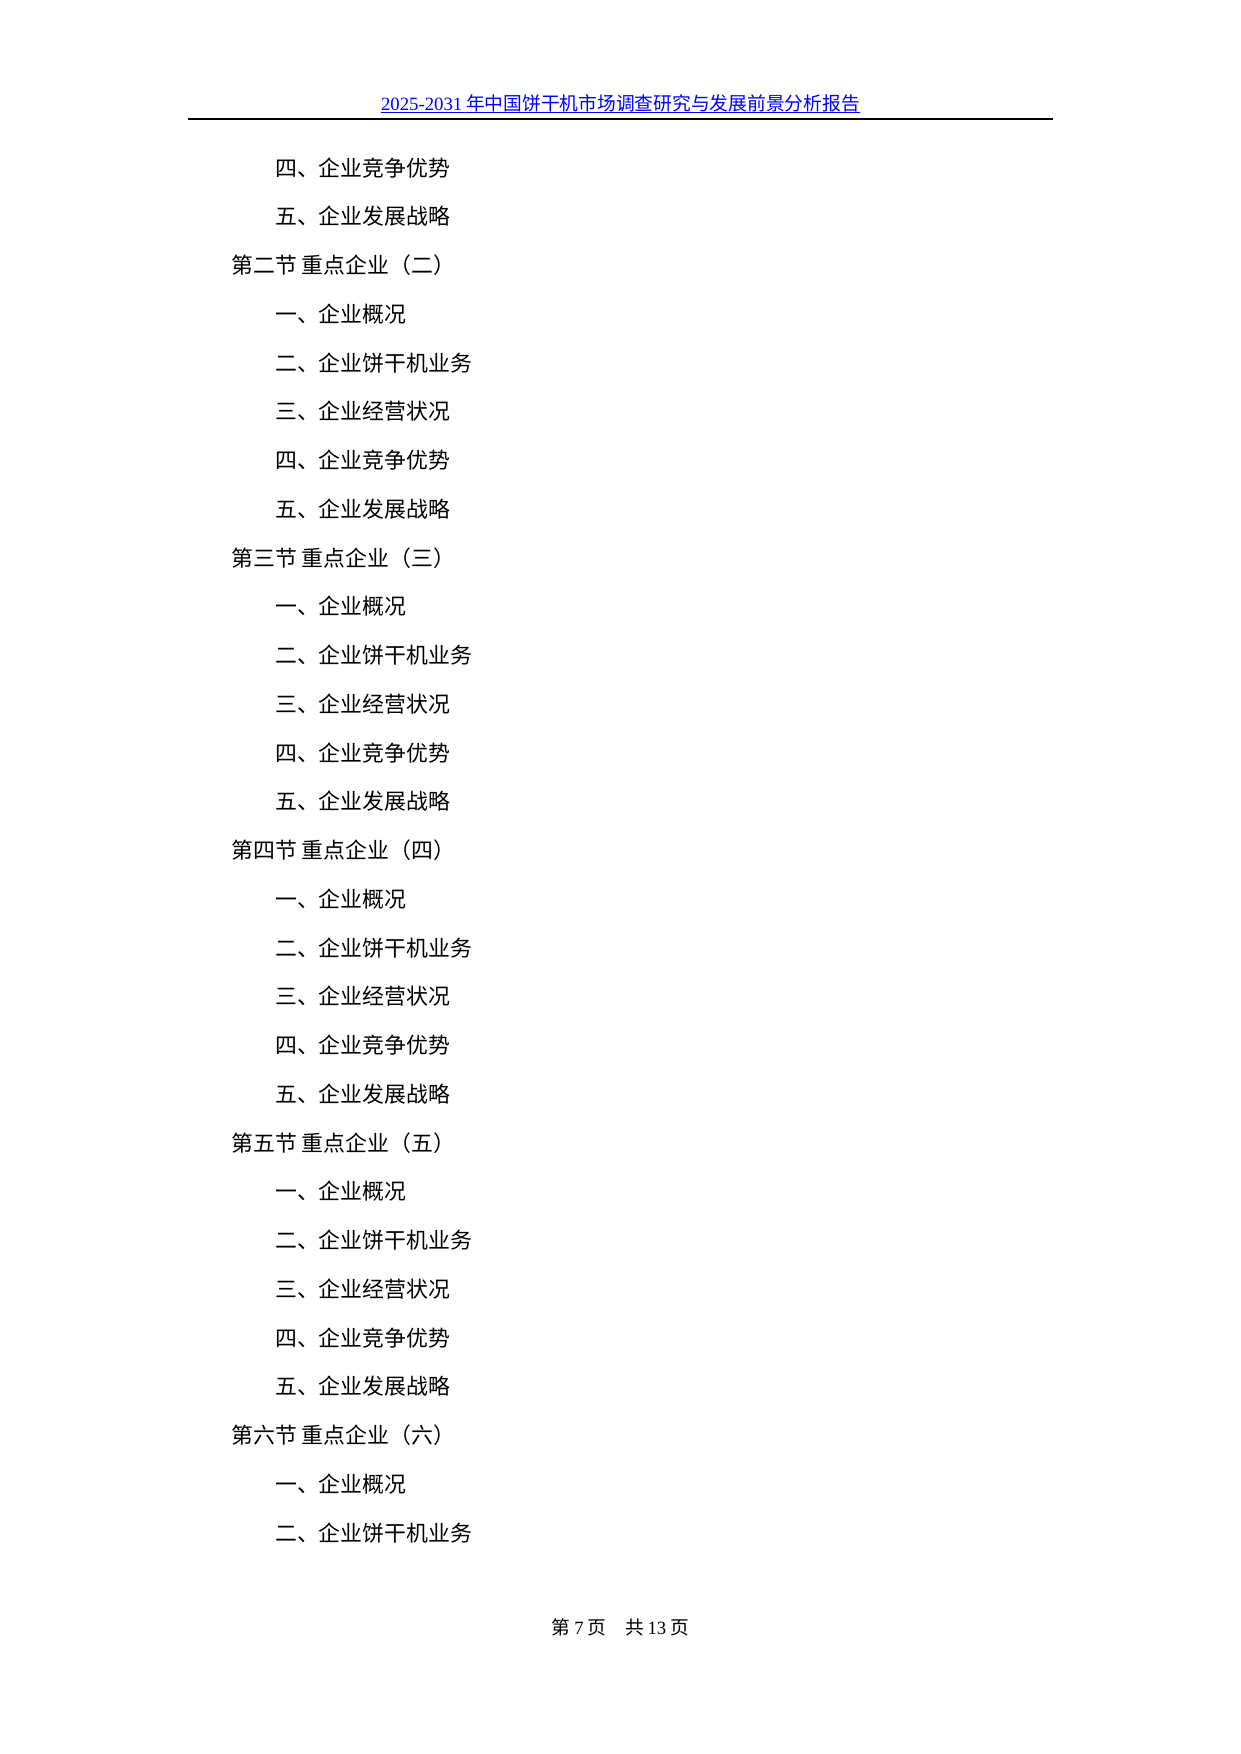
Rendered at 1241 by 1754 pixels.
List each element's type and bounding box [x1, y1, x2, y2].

text [187, 150, 1053, 1548]
